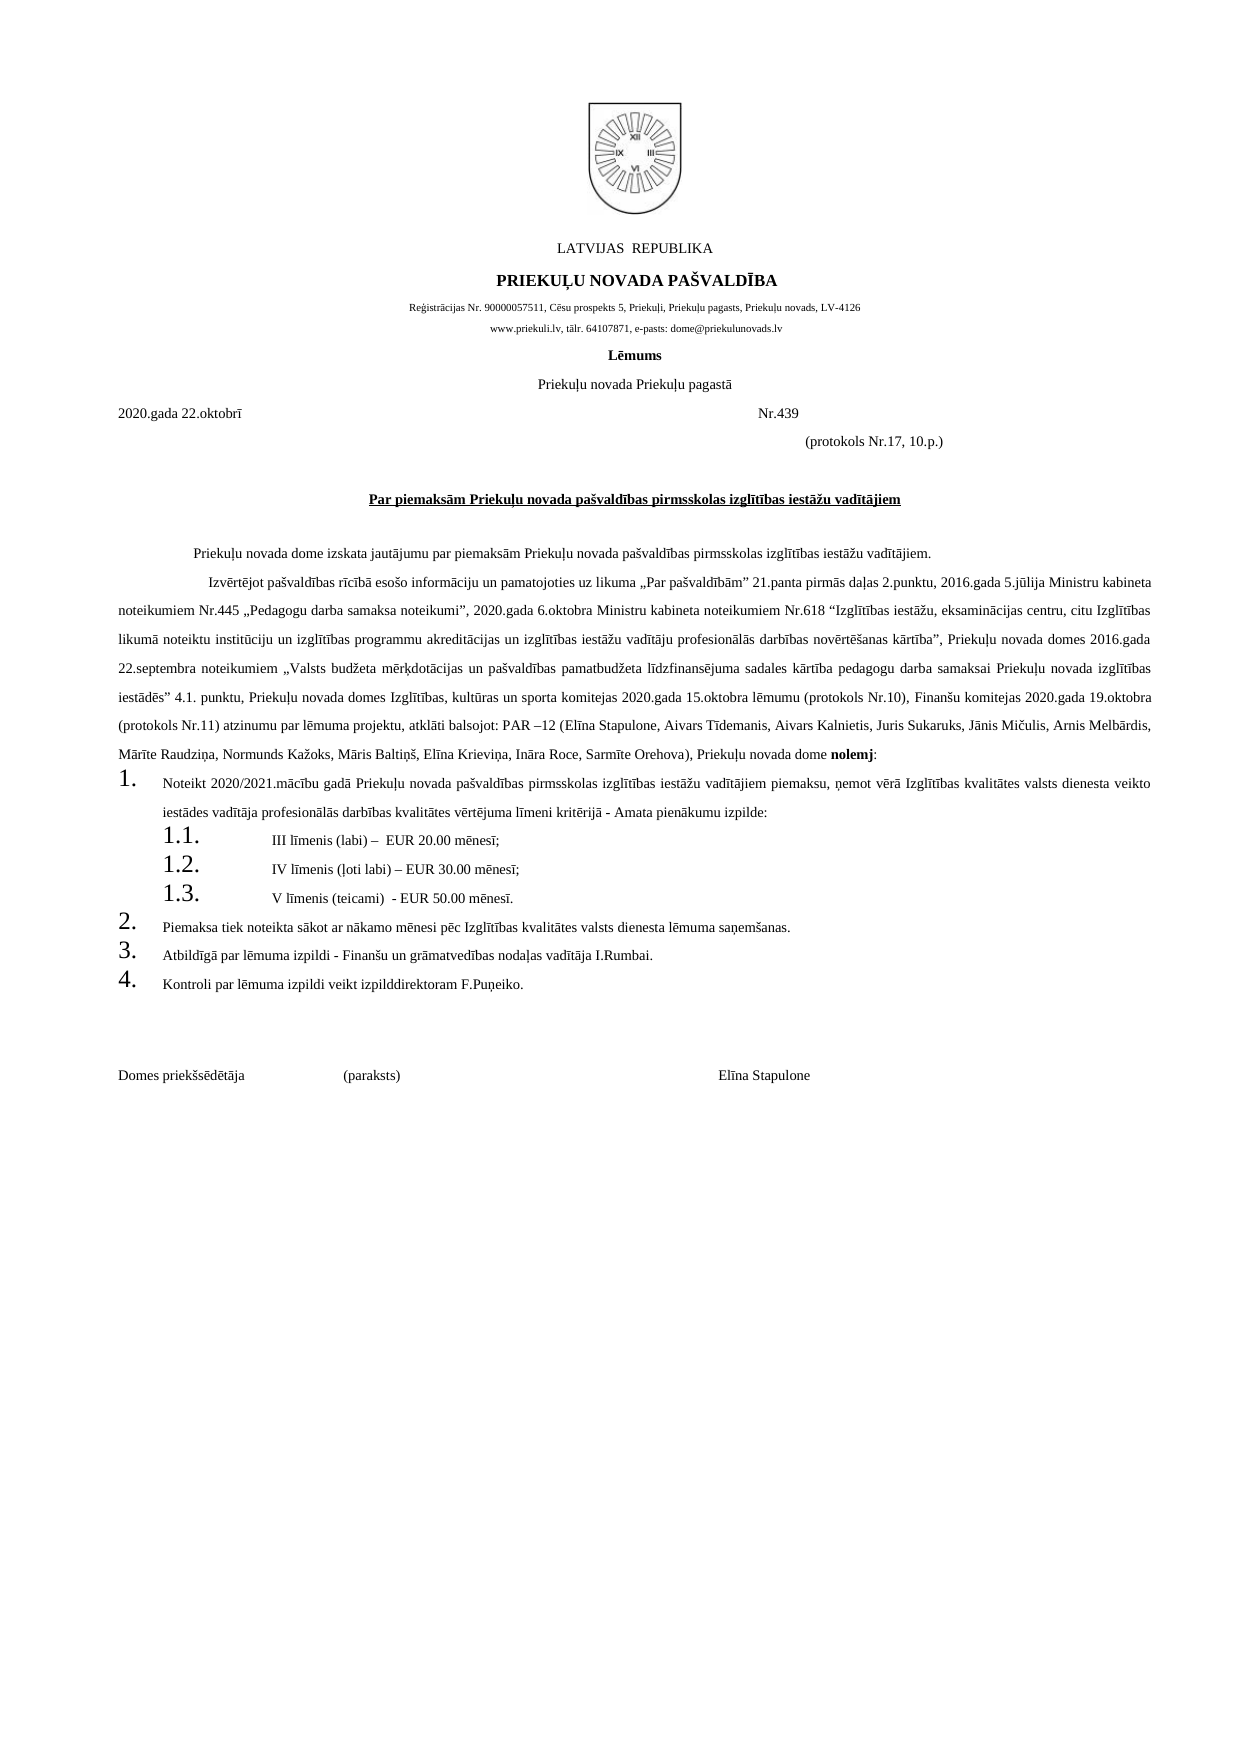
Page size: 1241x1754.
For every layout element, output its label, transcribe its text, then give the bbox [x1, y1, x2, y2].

text Domes priekšsēdētāja (paraksts) Elīna Stapulone [118, 1054, 1152, 1083]
list V līmenis (teicami) - EUR 50.00 mēnesī. [162, 878, 1152, 906]
list III līmenis (labi) – EUR 20.00 mēnesī; [162, 820, 1152, 849]
picture [587, 102, 683, 215]
list Kontroli par lēmuma izpildi veikt izpilddirektoram F.Puņeiko. [118, 964, 1152, 993]
list Piemaksa tiek noteikta sākot ar nākamo mēnesi pēc Izglītības kvalitātes valsts dienesta lēmuma saņemšanas. [118, 906, 1152, 935]
text Izvērtējot pašvaldības rīcībā esošo informāciju un pamatojoties uz likuma „Par pašvaldībām” 21.panta pirmās daļas 2.punktu, 2016.gada 5.jūlija Ministru kabineta noteikumiem Nr.445 „Pedagogu darba samaksa noteikumi”, 2020.gada 6.oktobra Ministru kabineta noteikumiem Nr.618 “Izglītības iestāžu, eksaminācijas centru, citu Izglītības likumā noteiktu institūciju un izglītības programmu akreditācijas un izglītības iestāžu vadītāju profesionālās darbības novērtēšanas kārtība”, Priekuļu novada domes 2016.gada 22.septembra noteikumiem „Valsts budžeta mērķdotācijas un pašvaldības pamatbudžeta līdzfinansējuma sadales kārtība pedagogu darba samaksai Priekuļu novada izglītības iestādēs” 4.1. punktu, Priekuļu novada domes Izglītības, kultūras un sporta komitejas 2020.gada 15.oktobra lēmumu (protokols Nr.10), Finanšu komitejas 2020.gada 19.oktobra (protokols Nr.11) atzinumu par lēmuma projektu, atklāti balsojot: PAR –12 (Elīna Stapulone, Aivars Tīdemanis, Aivars Kalnietis, Juris Sukaruks, Jānis Mičulis, Arnis Melbārdis, Mārīte Raudziņa, Normunds Kažoks, Māris Baltiņš, Elīna Krieviņa, Ināra Roce, Sarmīte Orehova), Priekuļu novada dome nolemj: [118, 561, 1152, 763]
text PRIEKUĻU NOVADA PAŠVALDĪBA [118, 256, 1152, 292]
text (protokols Nr.17, 10.p.) [118, 421, 1152, 450]
list IV līmenis (ļoti labi) – EUR 30.00 mēnesī; [162, 849, 1152, 878]
list Atbildīgā par lēmuma izpildi - Finanšu un grāmatvedības nodaļas vadītāja I.Rumbai. [118, 935, 1152, 964]
text Reģistrācijas Nr. 90000057511, Cēsu prospekts 5, Priekuļi, Priekuļu pagasts, Priekuļu novads, LV-4126 [118, 292, 1152, 313]
text www.priekuli.lv, tālr. 64107871, e-pasts: dome@priekulunovads.lv [118, 313, 1152, 335]
text Lēmums [118, 335, 1152, 364]
text Priekuļu novada Priekuļu pagastā [118, 364, 1152, 392]
text 2020.gada 22.oktobrī Nr.439 [118, 392, 1152, 421]
text Par piemaksām Priekuļu novada pašvaldības pirmsskolas izglītības iestāžu vadītājiem [118, 479, 1152, 507]
text Priekuļu novada dome izskata jautājumu par piemaksām Priekuļu novada pašvaldības pirmsskolas izglītības iestāžu vadītājiem. [118, 533, 1152, 561]
text LATVIJAS REPUBLIKA [118, 227, 1152, 256]
list Noteikt 2020/2021.mācību gadā Priekuļu novada pašvaldības pirmsskolas izglītības iestāžu vadītājiem piemaksu, ņemot vērā Izglītības kvalitātes valsts dienesta veikto iestādes vadītāja profesionālās darbības kvalitātes vērtējuma līmeni kritērijā - Amata pienākumu izpilde: [118, 763, 1152, 820]
